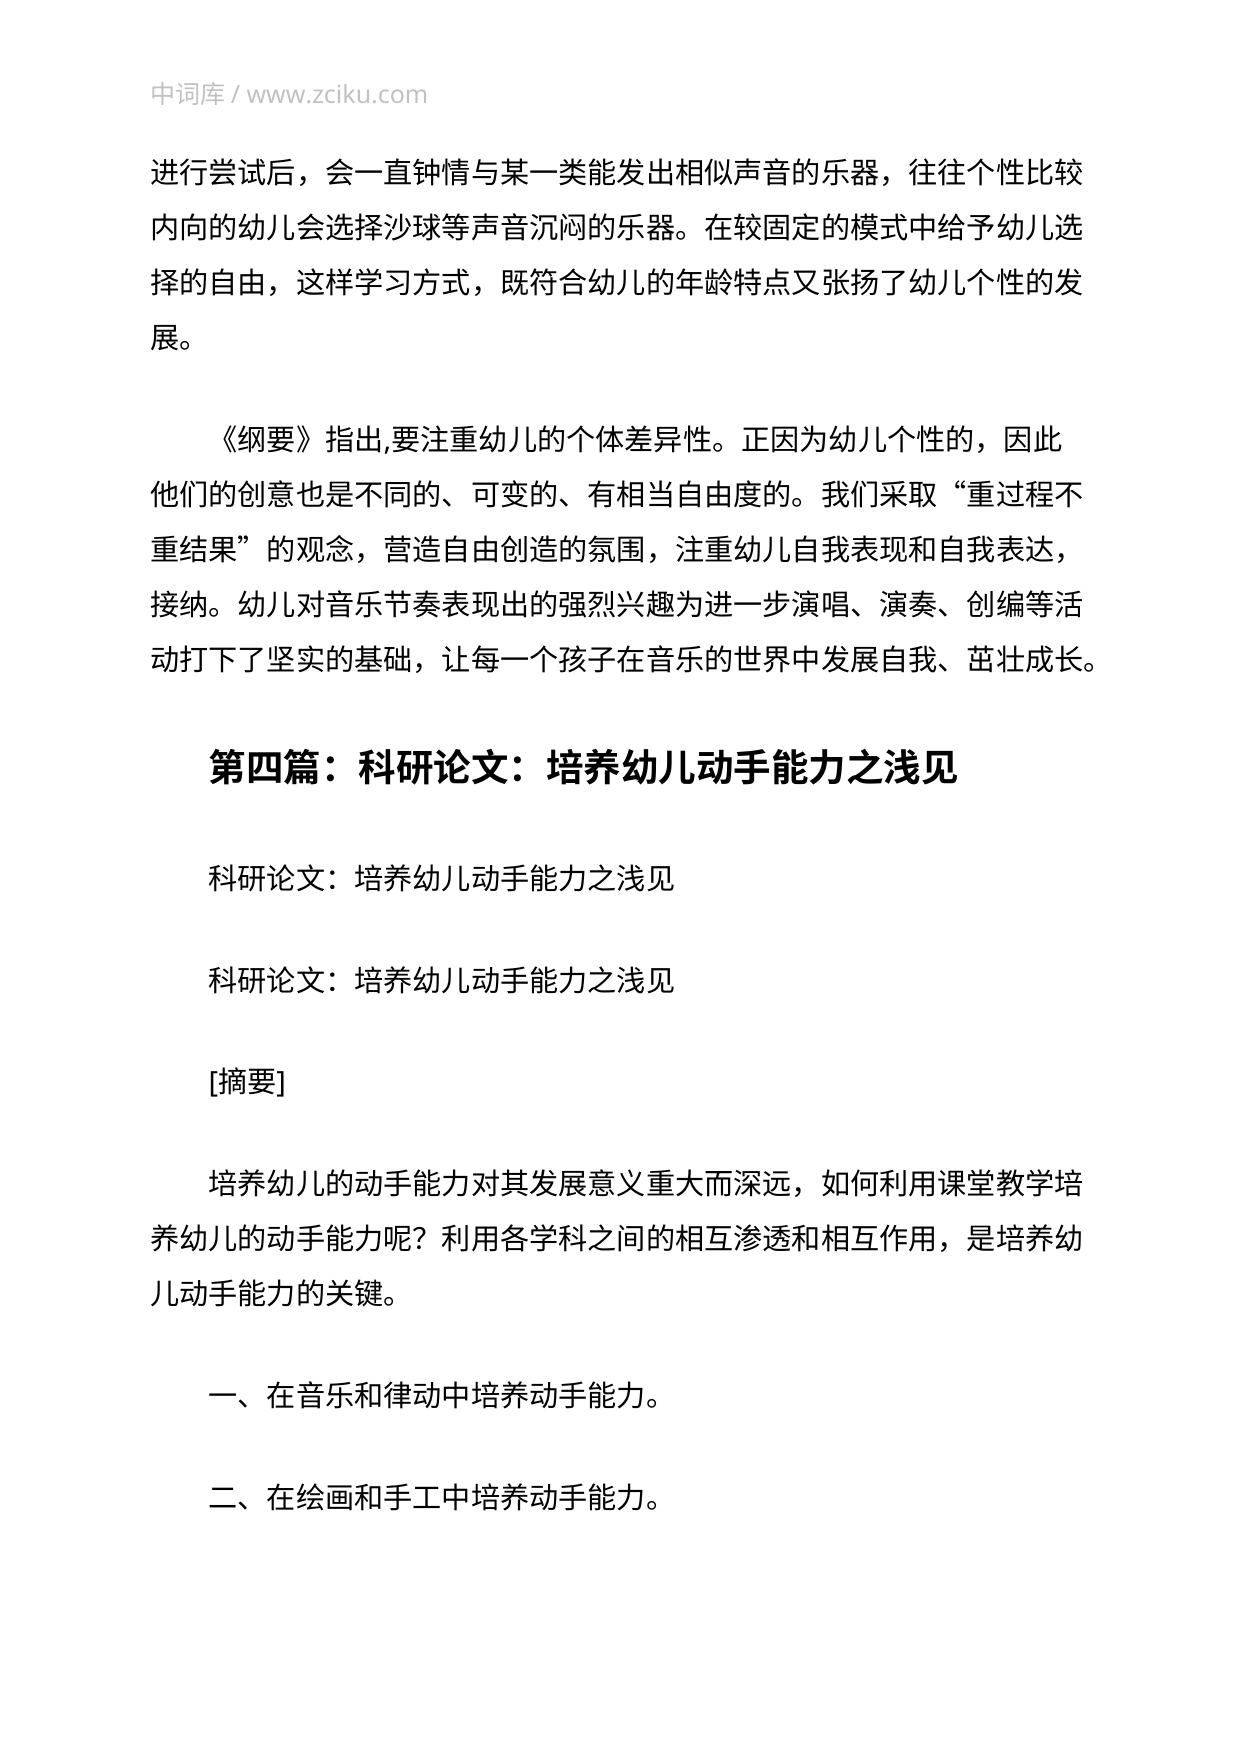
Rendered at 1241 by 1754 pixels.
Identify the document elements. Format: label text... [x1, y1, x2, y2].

text 《纲要》指出,要注重幼儿的个体差异性。正因为幼儿个性的，因此他们的创意也是不同的、可变的、有相当自由度的。我们采取“重过程不重结果”的观念，营造自由创造的氛围，注重幼儿自我表现和自我表达，接纳。幼儿对音乐节奏表现出的强烈兴趣为进一步演唱、演奏、创编等活动打下了坚实的基础，让每一个孩子在音乐的世界中发展自我、茁壮成长。 [150, 416, 1090, 678]
text [摘要] [150, 1059, 1090, 1101]
text 一、在音乐和律动中培养动手能力。 [150, 1372, 1090, 1415]
text 科研论文：培养幼儿动手能力之浅见 [150, 855, 1090, 898]
text 第四篇：科研论文：培养幼儿动手能力之浅见 [150, 738, 1090, 792]
text 科研论文：培养幼儿动手能力之浅见 [150, 957, 1090, 999]
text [150, 150, 1090, 357]
text 二、在绘画和手工中培养动手能力。 [150, 1474, 1090, 1516]
text 培养幼儿的动手能力对其发展意义重大而深远，如何利用课堂教学培养幼儿的动手能力呢？利用各学科之间的相互渗透和相互作用，是培养幼儿动手能力的关键。 [150, 1161, 1090, 1313]
